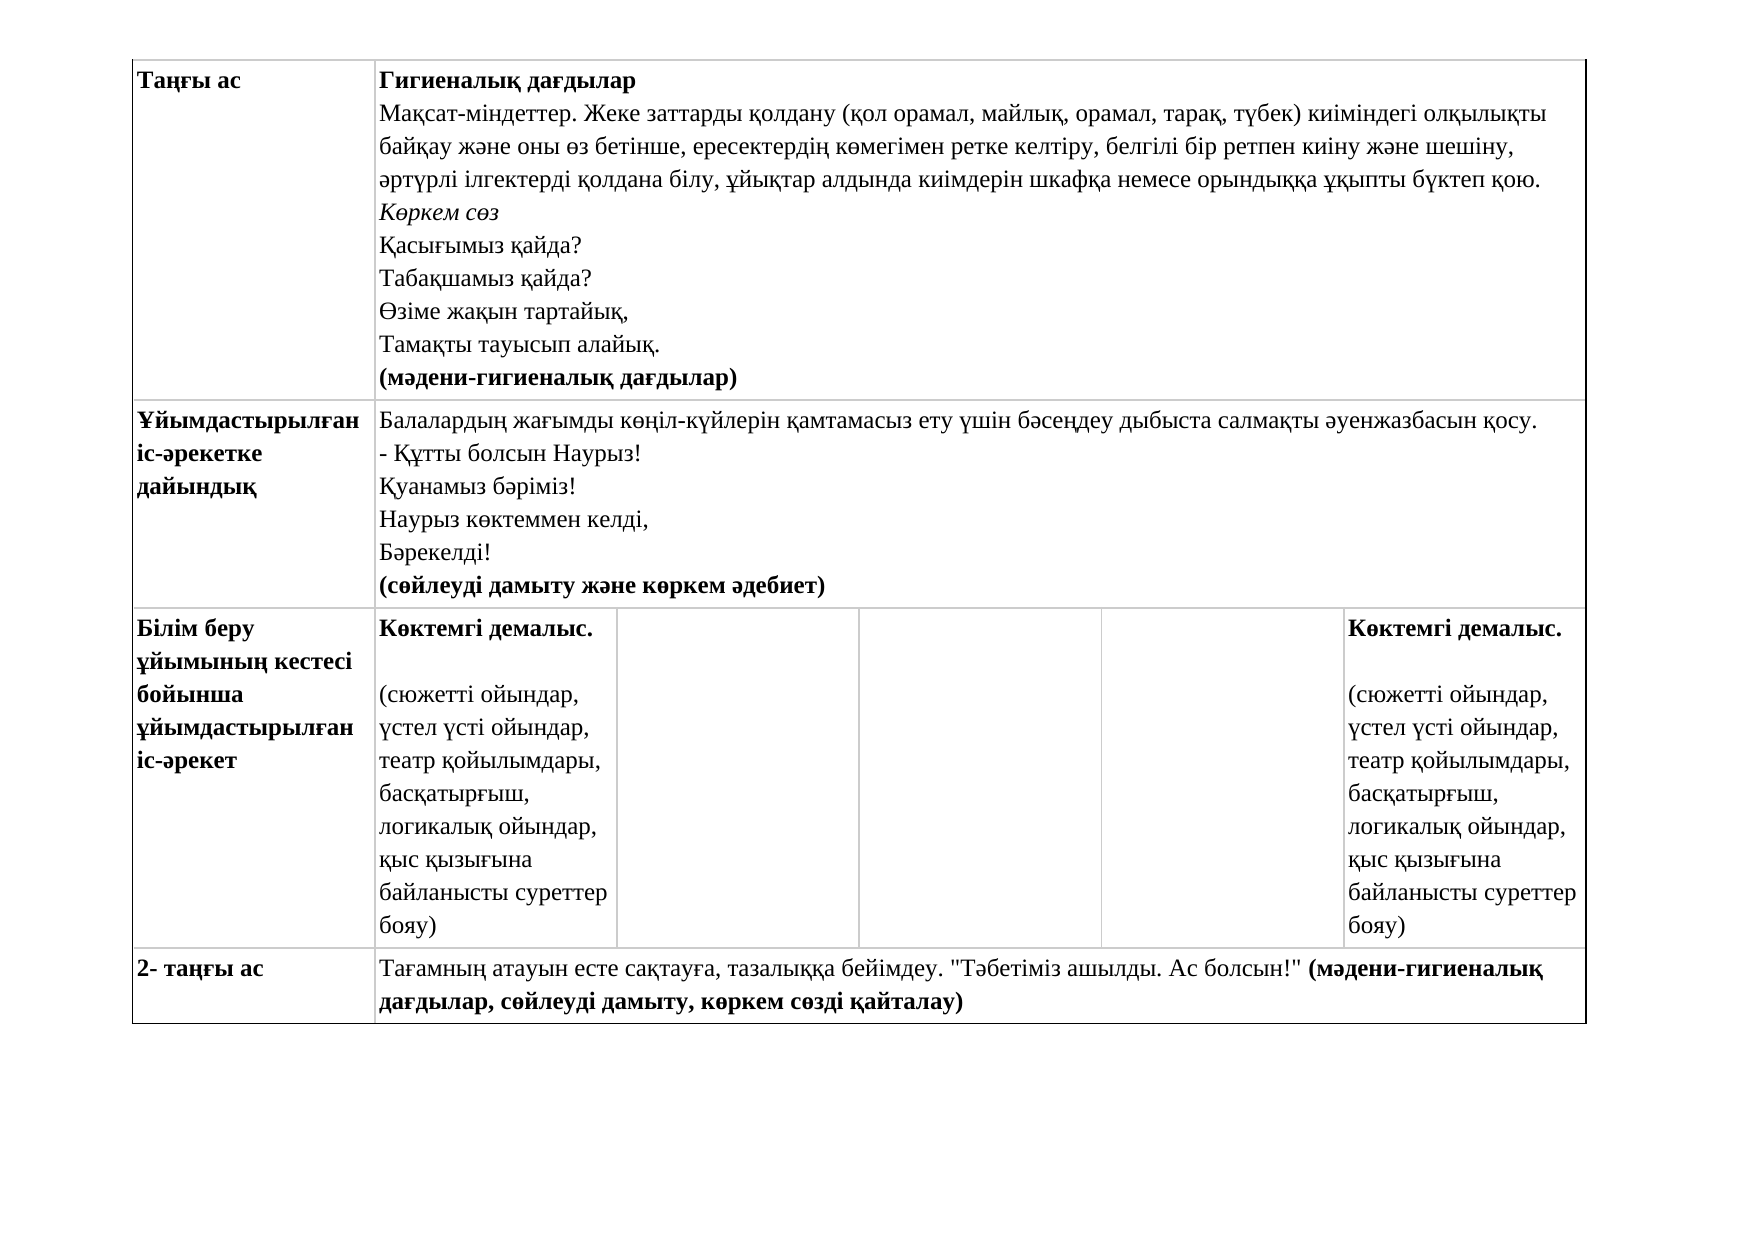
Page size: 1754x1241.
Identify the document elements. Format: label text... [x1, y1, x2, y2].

table_cell Көктемгі демалыс. (сюжетті ойындар, үстел үсті ойындар, театр қойылымдары, басқатырғыш, логикалық ойындар, қыс қызығына байланысты суреттер бояу) [1345, 609, 1585, 947]
table_cell Көктемгі демалыс. (сюжетті ойындар, үстел үсті ойындар, театр қойылымдары, басқатырғыш, логикалық ойындар, қыс қызығына байланысты суреттер бояу) [376, 609, 616, 947]
table_cell Білім беру ұйымының кестесі бойынша ұйымдастырылған іс-әрекет [133, 608, 374, 947]
table_cell [860, 609, 1101, 947]
table_cell Ұйымдастырылған іс-әрекетке дайындық [133, 400, 374, 607]
table_cell [618, 609, 858, 947]
table_cell Гигиеналық дағдылар Мақсат-міндеттер. Жеке заттарды қолдану (қол орамал, майлық, орамал, тарақ, түбек) киіміндегі олқылықты байқау және оны өз бетінше, ересектердің көмегімен ретке келтіру, белгілі бір ретпен киіну және шешіну, әртүрлі ілгектерді қолдана білу, ұйықтар алдында киімдерін шкафқа немесе орындыққа ұқыпты бүктеп қою. Көркем сөз Қасығымыз қайда? Табақшамыз қайда? Өзіме жақын тартайық, Тамақты тауысып алайық. (мәдени-гигиеналық дағдылар) [376, 61, 1585, 399]
table_cell [1102, 609, 1343, 947]
table_cell Тағамның атауын есте сақтауға, тазалыққа бейімдеу. "Тәбетіміз ашылды. Ас болсын!" (мәдени-гигиеналық дағдылар, сөйлеуді дамыту, көркем сөзді қайталау) [376, 949, 1585, 1022]
table_cell Таңғы ас [133, 61, 374, 399]
table_cell Балалардың жағымды көңіл-күйлерін қамтамасыз ету үшін бәсеңдеу дыбыста салмақты әуенжазбасын қосу. - Құтты болсын Наурыз! Қуанамыз бәріміз! Наурыз көктеммен келді, Бәрекелді! (сөйлеуді дамыту және көркем әдебиет) [376, 401, 1585, 607]
table_cell 2- таңғы ас [133, 948, 374, 1022]
